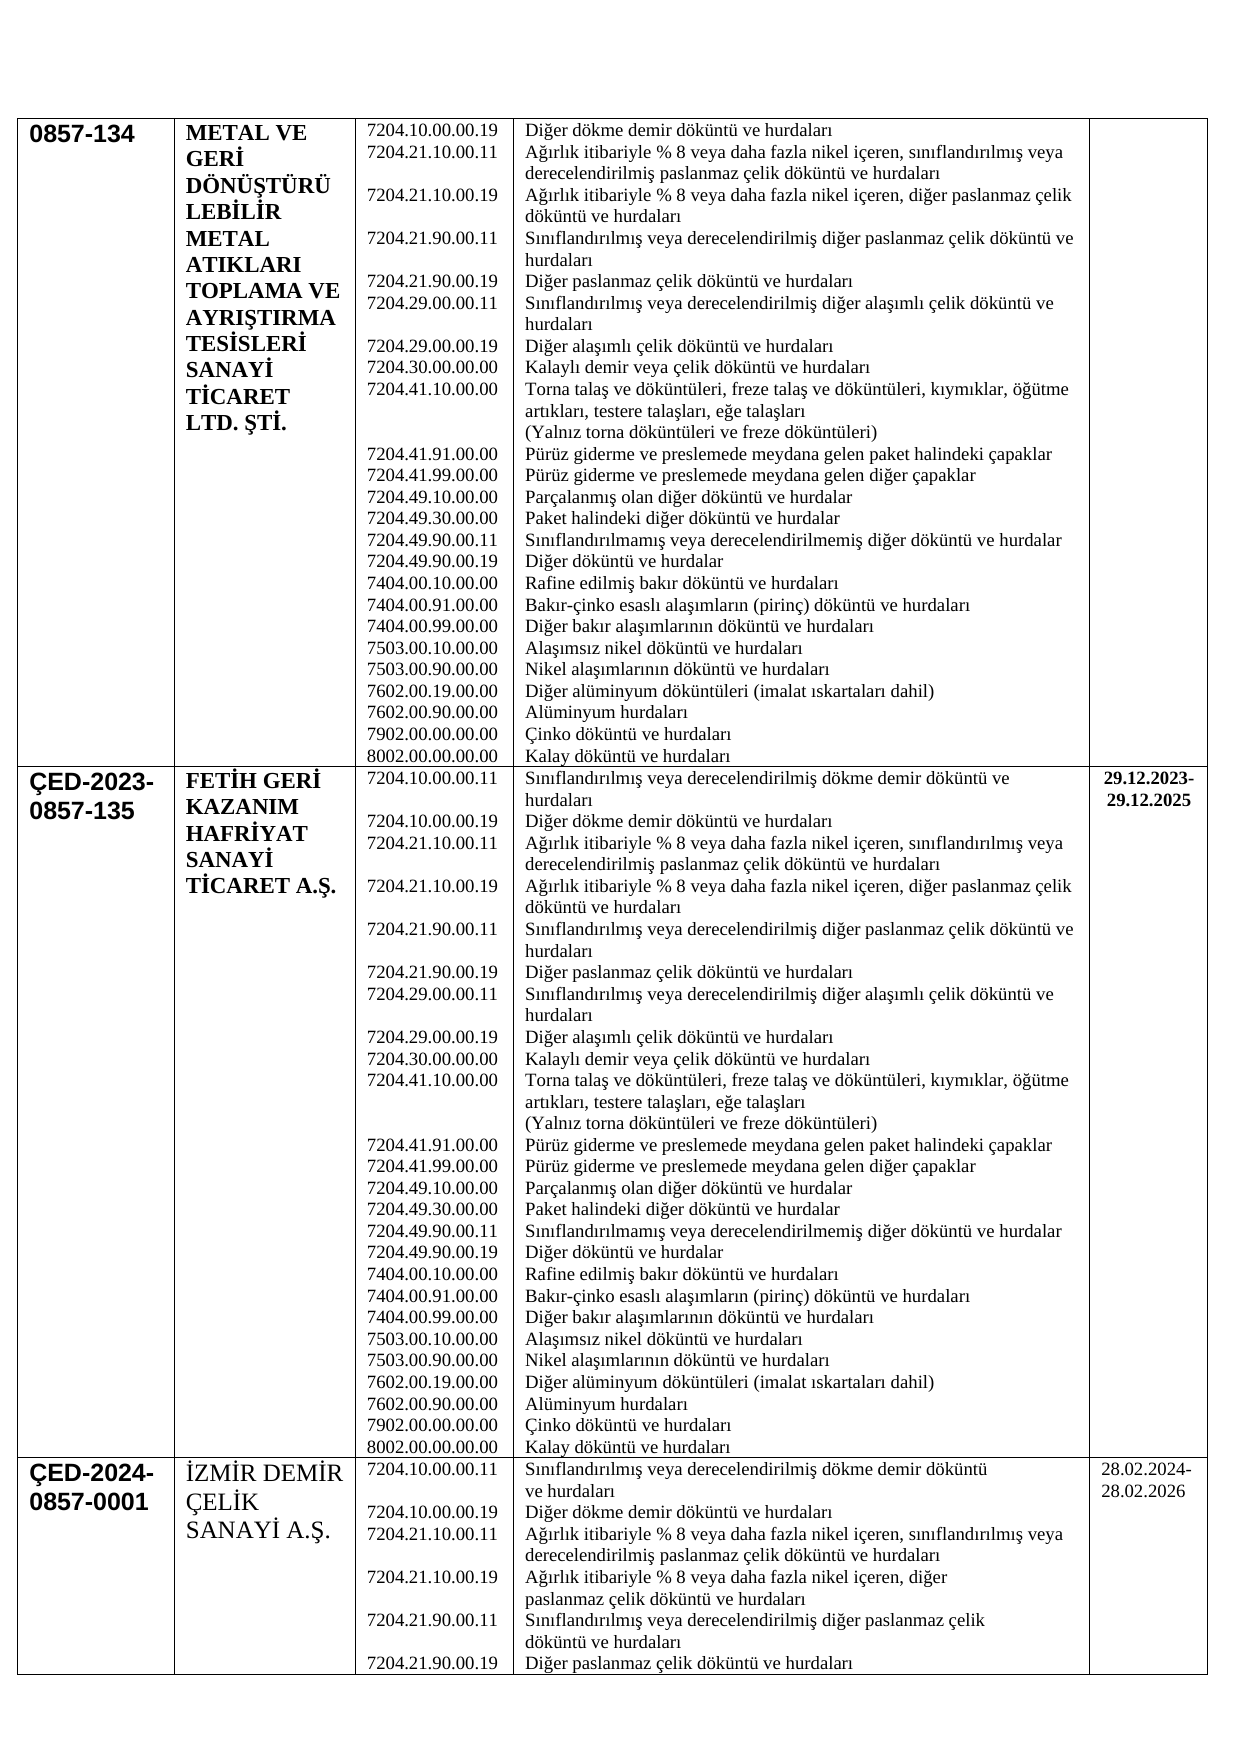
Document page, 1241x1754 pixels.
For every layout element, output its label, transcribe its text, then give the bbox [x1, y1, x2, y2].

table_cell ÇED-2023-0857-135 [18, 767, 174, 1457]
table_cell ÇED-2024-0857-0001 [18, 1458, 174, 1674]
table_cell ÇED-2023-0857-134 [18, 119, 174, 766]
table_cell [1090, 119, 1207, 766]
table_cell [175, 1458, 355, 1674]
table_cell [1090, 1458, 1207, 1674]
table_cell FETİH GERİ KAZANIM HAFRİYAT SANAYİ TİCARET A.Ş. [175, 767, 355, 1457]
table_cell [356, 1458, 513, 1674]
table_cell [175, 119, 355, 766]
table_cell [514, 1458, 1089, 1674]
table_cell 29.12.2023-29.12.2025 [1090, 767, 1207, 1457]
